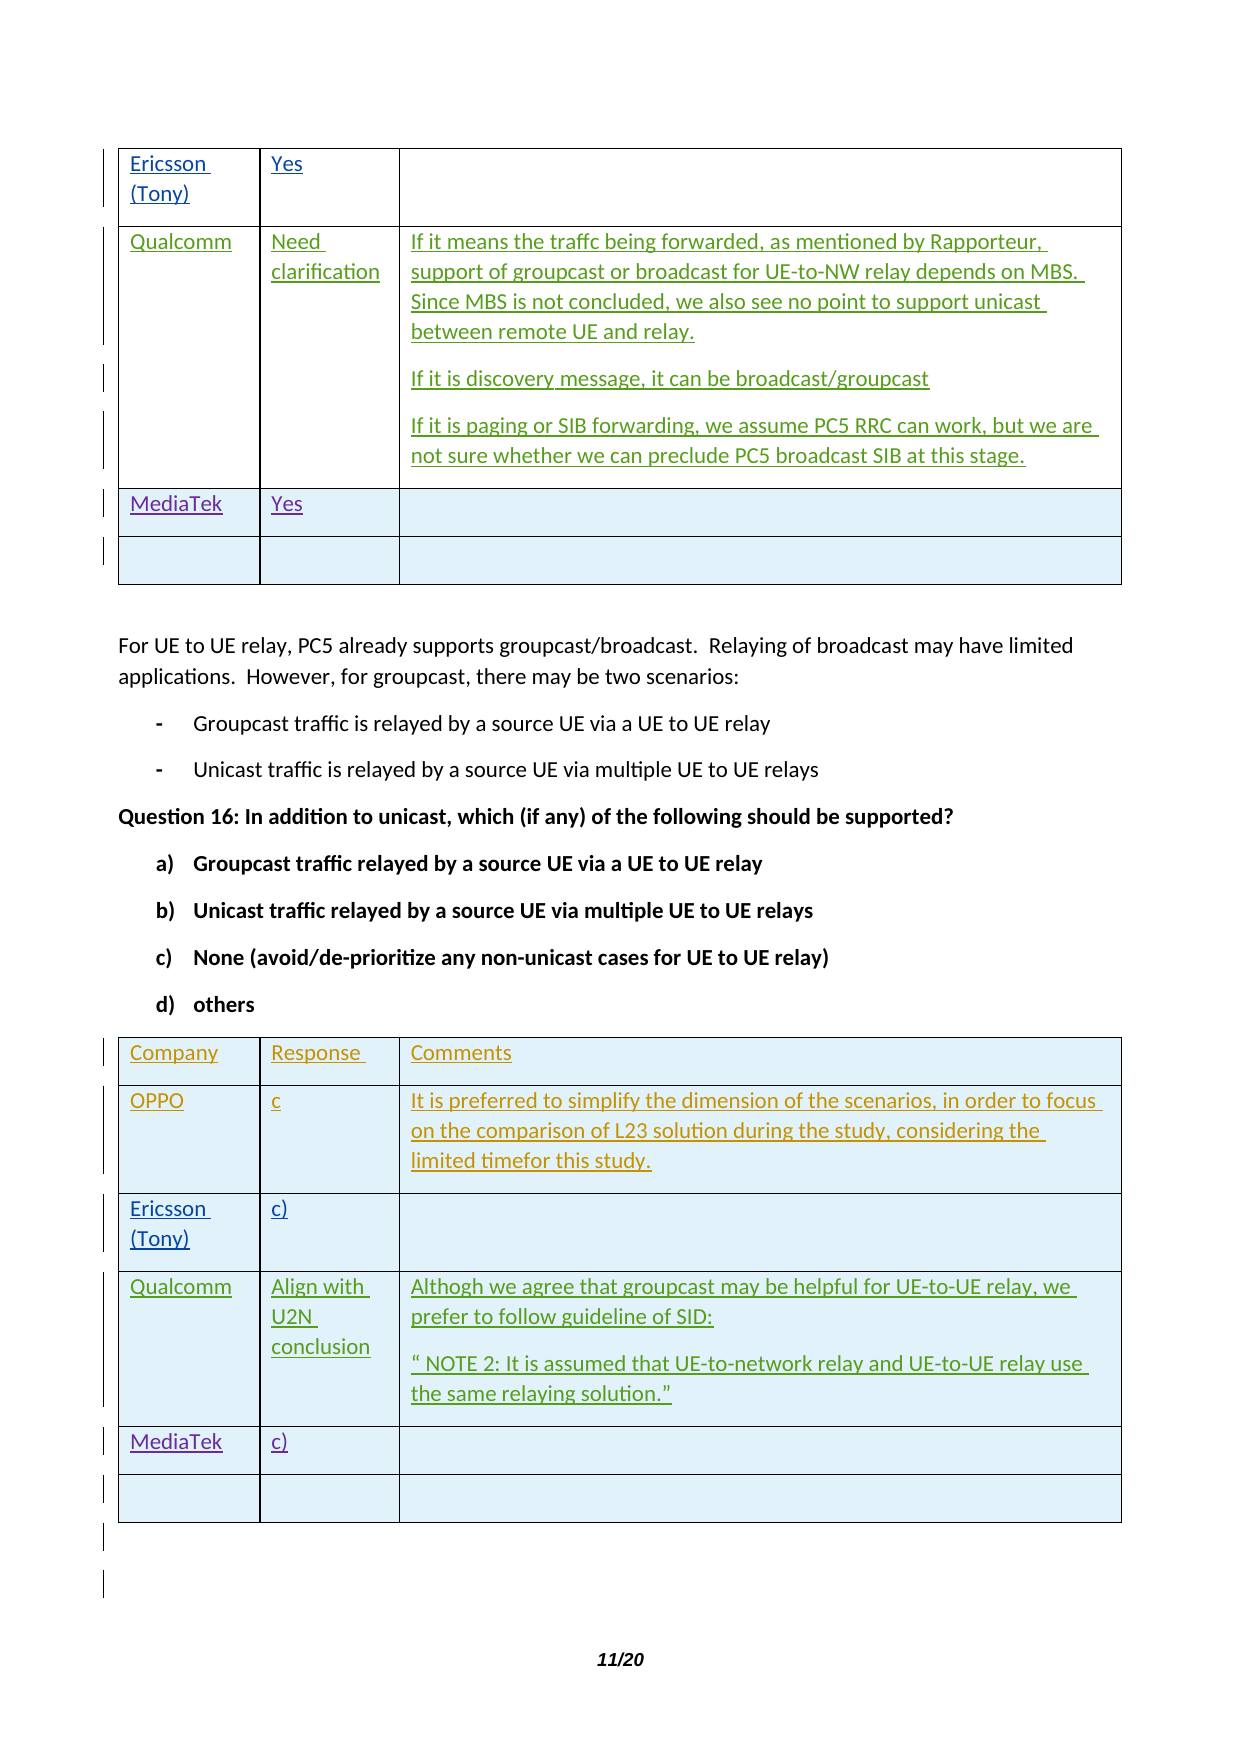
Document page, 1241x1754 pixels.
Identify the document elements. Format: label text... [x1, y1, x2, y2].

table_cell [400, 227, 1121, 488]
table_cell [119, 149, 259, 226]
list Unicast traffic relayed by a source UE via multiple UE to UE relays [156, 896, 1122, 924]
table_cell [119, 227, 259, 488]
table_cell [261, 227, 399, 488]
list Groupcast traffic is relayed by a source UE via a UE to UE relay [156, 709, 1122, 737]
list others [156, 990, 1122, 1018]
list Groupcast traffic relayed by a source UE via a UE to UE relay [156, 849, 1122, 877]
text Question 16: In addition to unicast, which (if any) of the following should be supported? [118, 802, 1122, 831]
table_cell [400, 149, 1121, 226]
table_cell [261, 149, 399, 226]
list None (avoid/de-prioritize any non-unicast cases for UE to UE relay) [156, 943, 1122, 971]
text For UE to UE relay, PC5 already supports groupcast/broadcast. Relaying of broadcast may have limited applications. However, for groupcast, there may be two scenarios: [118, 632, 1122, 690]
list Unicast traffic is relayed by a source UE via multiple UE to UE relays [156, 756, 1122, 784]
